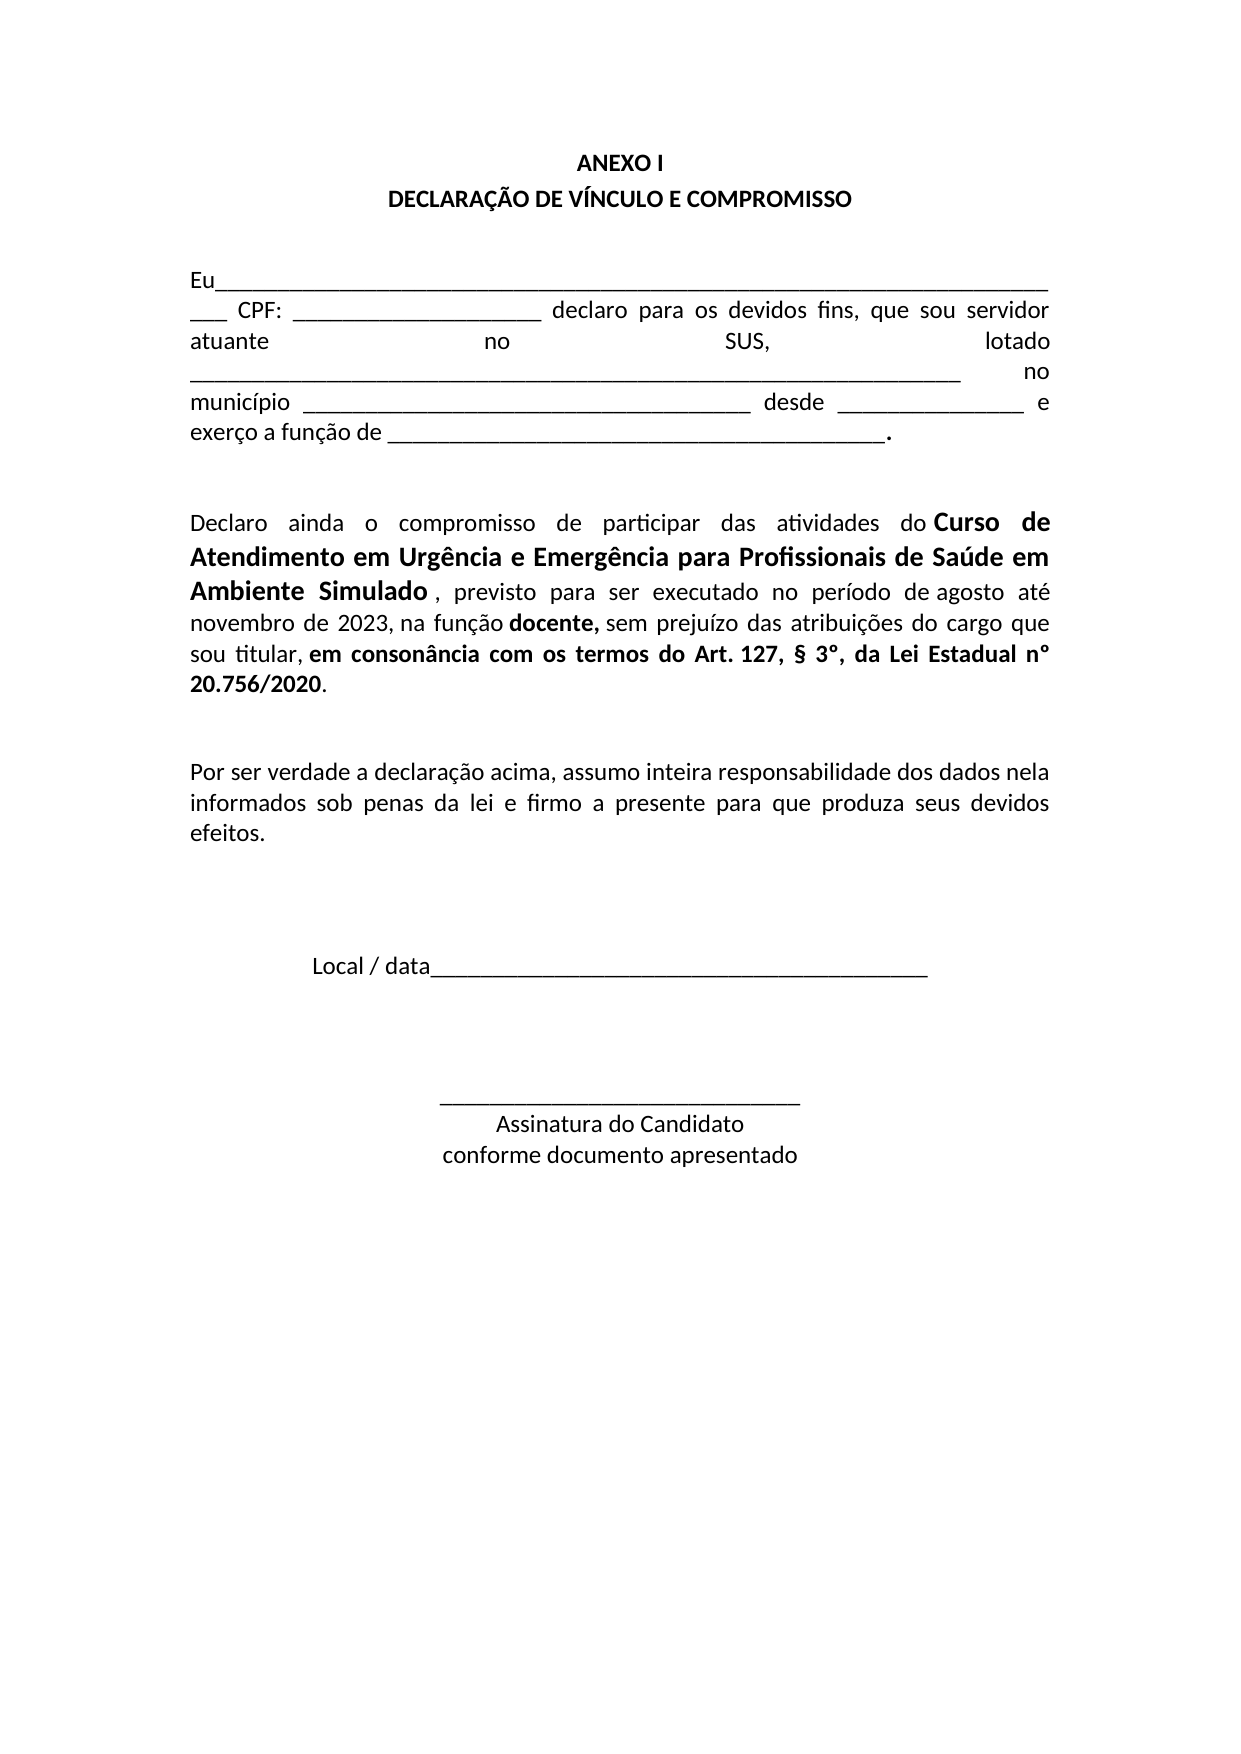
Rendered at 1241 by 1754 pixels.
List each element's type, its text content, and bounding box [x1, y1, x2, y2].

text Eu______________________________________________________________________ CPF: ____________________ declaro para os devidos fins, que sou servidor atuante no SUS, lotado ______________________________________________________________ no município ____________________________________ desde _______________ e exerço a função de ________________________________________. [190, 264, 1051, 447]
text Local / data________________________________________ [183, 950, 1057, 981]
text ANEXO I [177, 148, 1063, 178]
text Assinatura do Candidato [183, 1108, 1057, 1139]
text Por ser verdade a declaração acima, assumo inteira responsabilidade dos dados nela informados sob penas da lei e firmo a presente para que produza seus devidos efeitos. [190, 756, 1051, 848]
text Declaro ainda o compromisso de participar das atividades do Curso de Atendimento em Urgência e Emergência para Profissionais de Saúde em Ambiente Simulado , previsto para ser executado no período de agosto até novembro de 2023, na função docente, sem prejuízo das atribuições do cargo que sou titular, em consonância com os termos do Art. 127, § 3º, da Lei Estadual nº 20.756/2020. [190, 504, 1051, 699]
text _____________________________ [183, 1078, 1057, 1108]
text conforme documento apresentado [183, 1139, 1057, 1169]
text DECLARAÇÃO DE VÍNCULO E COMPROMISSO [177, 183, 1063, 214]
